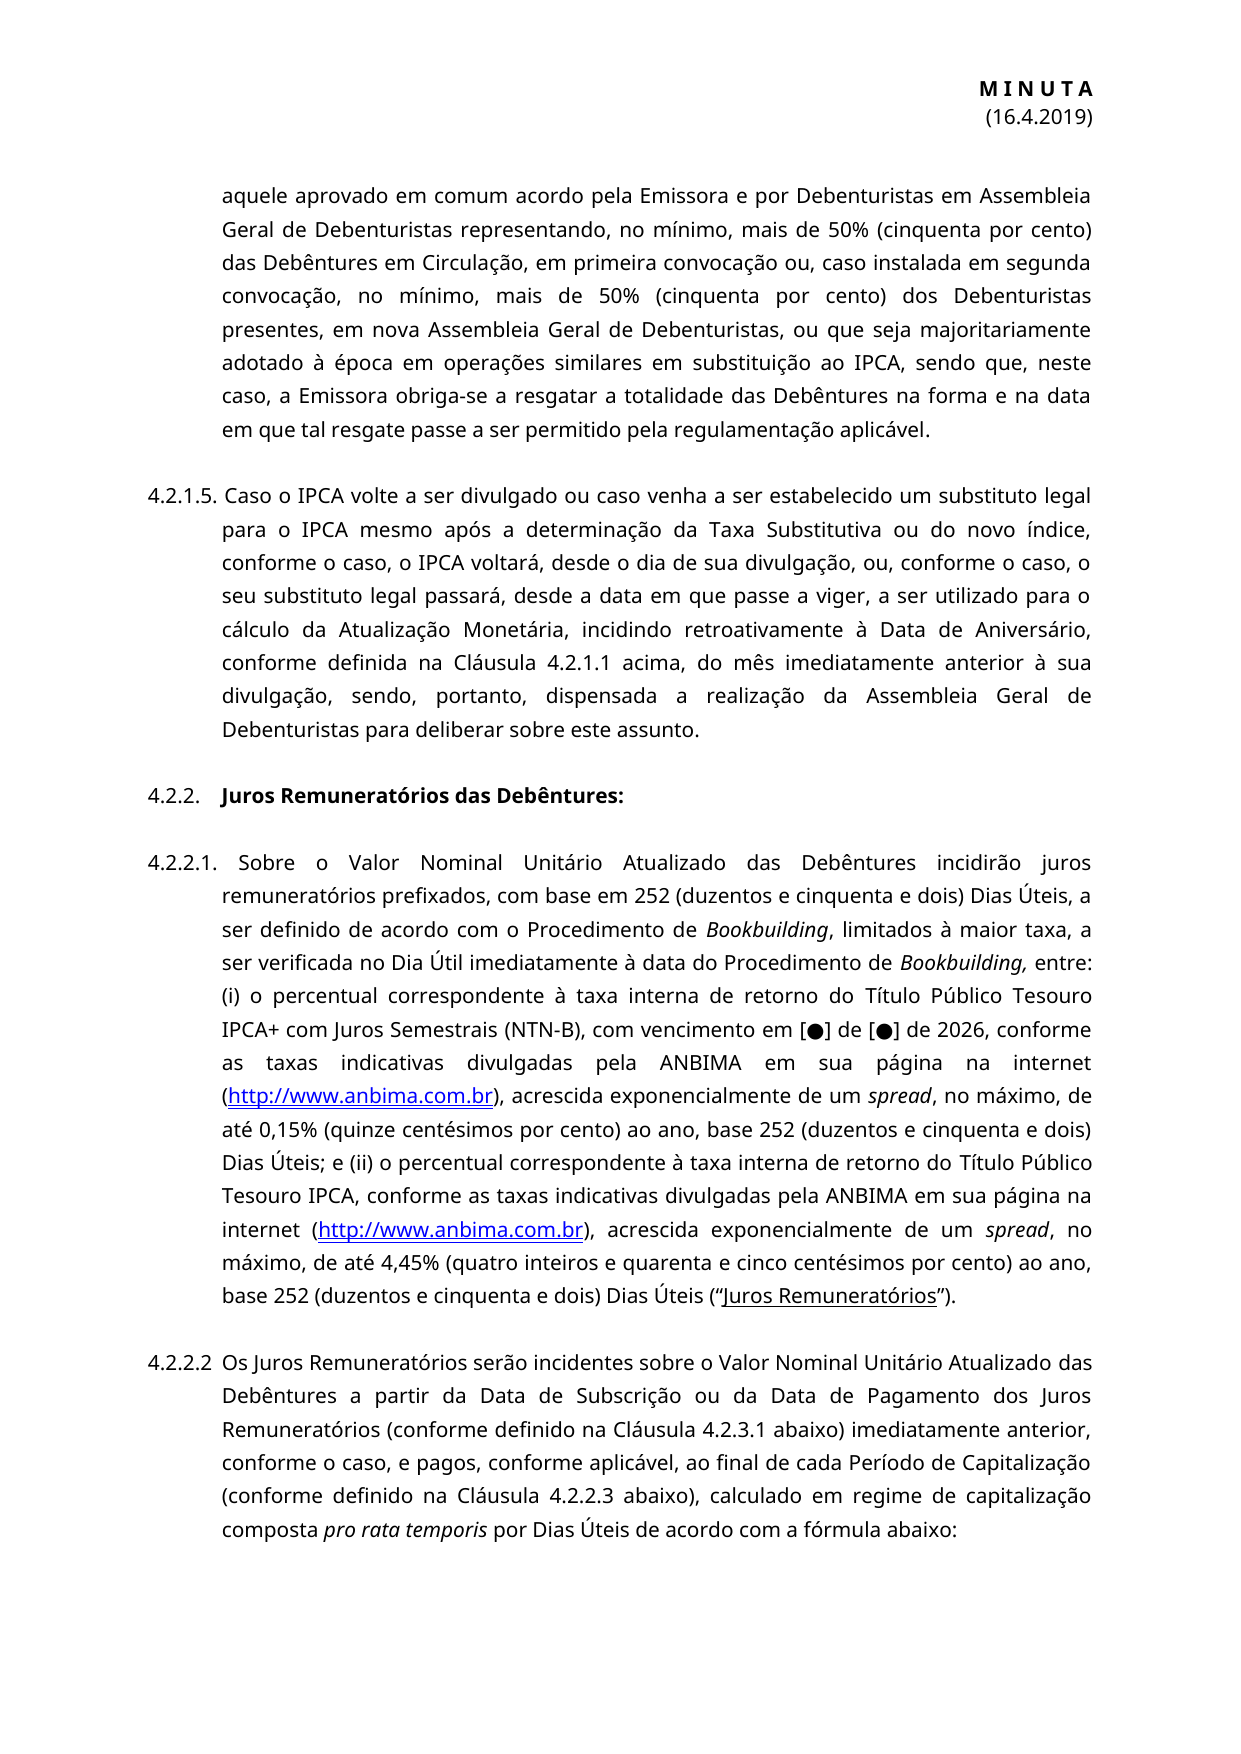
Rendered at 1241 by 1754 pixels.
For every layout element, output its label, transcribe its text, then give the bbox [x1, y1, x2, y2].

text 4.2.2.1. Sobre o Valor Nominal Unitário Atualizado das Debêntures incidirão juros remuneratórios prefixados, com base em 252 (duzentos e cinquenta e dois) Dias Úteis, a ser definido de acordo com o Procedimento de Bookbuilding, limitados à maior taxa, a ser verificada no Dia Útil imediatamente à data do Procedimento de Bookbuilding, entre: (i) o percentual correspondente à taxa interna de retorno do Título Público Tesouro IPCA+ com Juros Semestrais (NTN-B), com vencimento em [●] de [●] de 2026, conforme as taxas indicativas divulgadas pela ANBIMA em sua página na internet (http://www.anbima.com.br), acrescida exponencialmente de um spread, no máximo, de até 0,15% (quinze centésimos por cento) ao ano, base 252 (duzentos e cinquenta e dois) Dias Úteis; e (ii) o percentual correspondente à taxa interna de retorno do Título Público Tesouro IPCA, conforme as taxas indicativas divulgadas pela ANBIMA em sua página na internet (http://www.anbima.com.br), acrescida exponencialmente de um spread, no máximo, de até 4,45% (quatro inteiros e quarenta e cinco centésimos por cento) ao ano, base 252 (duzentos e cinquenta e dois) Dias Úteis (“Juros Remuneratórios”). [148, 844, 1092, 1311]
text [148, 177, 1092, 444]
subtitle 4.2.2.2 Os Juros Remuneratórios serão incidentes sobre o Valor Nominal Unitário Atualizado das Debêntures a partir da Data de Subscrição ou da Data de Pagamento dos Juros Remuneratórios (conforme definido na Cláusula 4.2.3.1 abaixo) imediatamente anterior, conforme o caso, e pagos, conforme aplicável, ao final de cada Período de Capitalização (conforme definido na Cláusula 4.2.2.3 abaixo), calculado em regime de capitalização composta pro rata temporis por Dias Úteis de acordo com a fórmula abaixo: [148, 1344, 1092, 1544]
text 4.2.2. Juros Remuneratórios das Debêntures: [148, 777, 1092, 811]
text 4.2.1.5. Caso o IPCA volte a ser divulgado ou caso venha a ser estabelecido um substituto legal para o IPCA mesmo após a determinação da Taxa Substitutiva ou do novo índice, conforme o caso, o IPCA voltará, desde o dia de sua divulgação, ou, conforme o caso, o seu substituto legal passará, desde a data em que passe a viger, a ser utilizado para o cálculo da Atualização Monetária, incidindo retroativamente à Data de Aniversário, conforme definida na Cláusula 4.2.1.1 acima, do mês imediatamente anterior à sua divulgação, sendo, portanto, dispensada a realização da Assembleia Geral de Debenturistas para deliberar sobre este assunto. [148, 477, 1092, 744]
